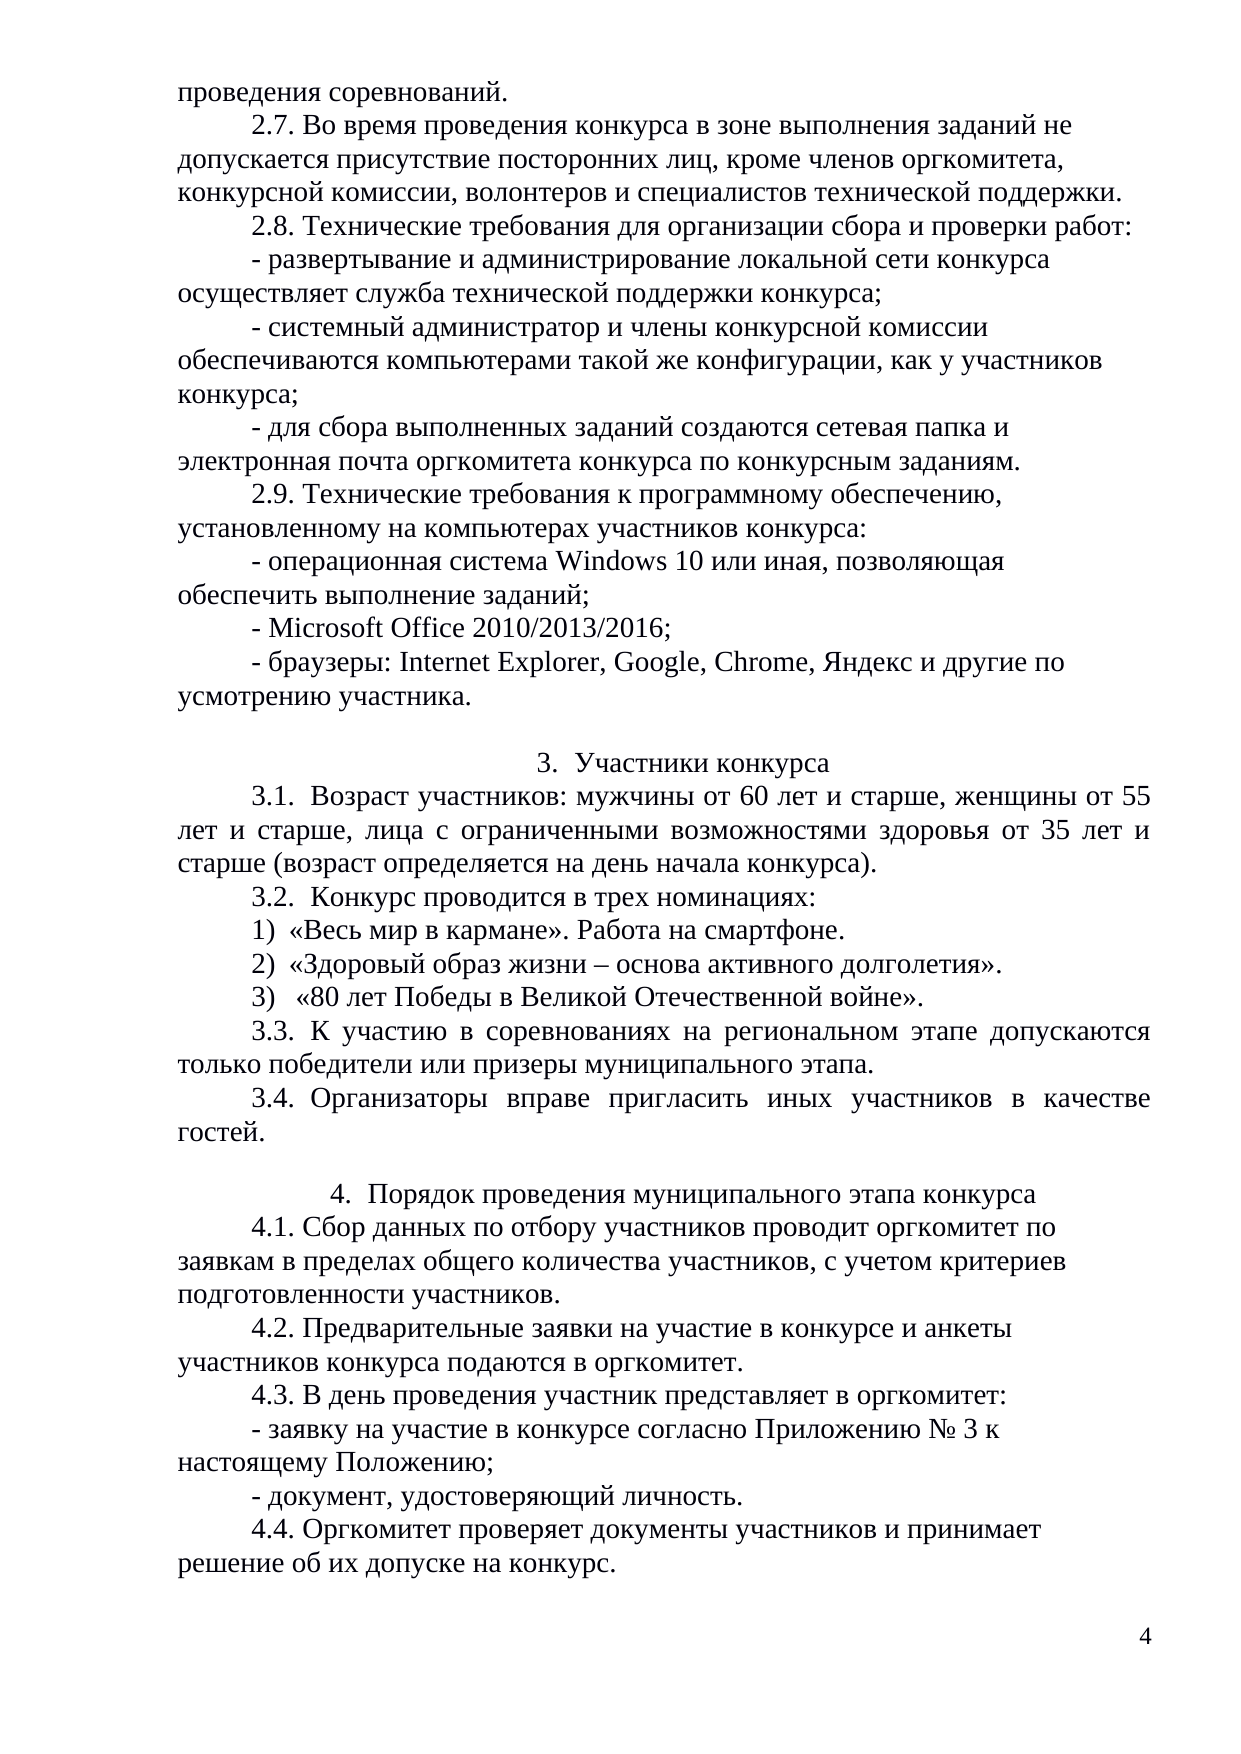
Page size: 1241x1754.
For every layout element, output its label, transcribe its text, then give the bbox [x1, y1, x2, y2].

text - операционная система Windows 10 или иная, позволяющая обеспечить выполнение заданий; [177, 543, 1152, 611]
text - браузеры: Internet Explorer, Google, Chrome, Яндекс и другие по усмотрению участника. [177, 644, 1152, 711]
list «Здоровый образ жизни – основа активного долголетия». [251, 946, 1152, 979]
text 4.3. В день проведения участник представляет в оргкомитет: [177, 1377, 1152, 1411]
text 2.9. Технические требования к программному обеспечению, установленному на компьютерах участников конкурса: [177, 476, 1152, 543]
list «Весь мир в кармане». Работа на смартфоне. [251, 912, 1152, 946]
text 4.1. Сбор данных по отбору участников проводит оргкомитет по заявкам в пределах общего количества участников, с учетом критериев подготовленности участников. [177, 1209, 1152, 1310]
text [177, 74, 1152, 107]
text 4.4. Оргкомитет проверяет документы участников и принимает решение об их допуске на конкурс. [177, 1511, 1152, 1578]
list Конкурс проводится в трех номинациях: [177, 879, 1152, 912]
text 2.7. Во время проведения конкурса в зоне выполнения заданий не допускается присутствие посторонних лиц, кроме членов оргкомитета, конкурсной комиссии, волонтеров и специалистов технической поддержки. [177, 107, 1152, 208]
list Порядок проведения муниципального этапа конкурса [215, 1176, 1152, 1209]
text - заявку на участие в конкурсе согласно Приложению № 3 к настоящему Положению; [177, 1411, 1152, 1478]
list Возраст участников: мужчины от 60 лет и старше, женщины от 55 лет и старше, лица с ограниченными возможностями здоровья от 35 лет и старше (возраст определяется на день начала конкурса). [177, 778, 1152, 879]
text - для сбора выполненных заданий создаются сетевая папка и электронная почта оргкомитета конкурса по конкурсным заданиям. [177, 409, 1152, 476]
text 2.8. Технические требования для организации сбора и проверки работ: [177, 208, 1152, 242]
list «80 лет Победы в Великой Отечественной войне». [177, 979, 1152, 1013]
list Организаторы вправе пригласить иных участников в качестве гостей. [177, 1080, 1152, 1147]
text - Microsoft Office 2010/2013/2016; [177, 611, 1152, 644]
text - развертывание и администрирование локальной сети конкурса осуществляет служба технической поддержки конкурса; [177, 242, 1152, 309]
text - системный администратор и члены конкурсной комиссии обеспечиваются компьютерами такой же конфигурации, как у участников конкурса; [177, 309, 1152, 409]
list К участию в соревнованиях на региональном этапе допускаются только победители или призеры муниципального этапа. [177, 1013, 1152, 1080]
text - документ, удостоверяющий личность. [177, 1478, 1152, 1511]
text 4.2. Предварительные заявки на участие в конкурсе и анкеты участников конкурса подаются в оргкомитет. [177, 1310, 1152, 1377]
list Участники конкурса [215, 745, 1152, 778]
